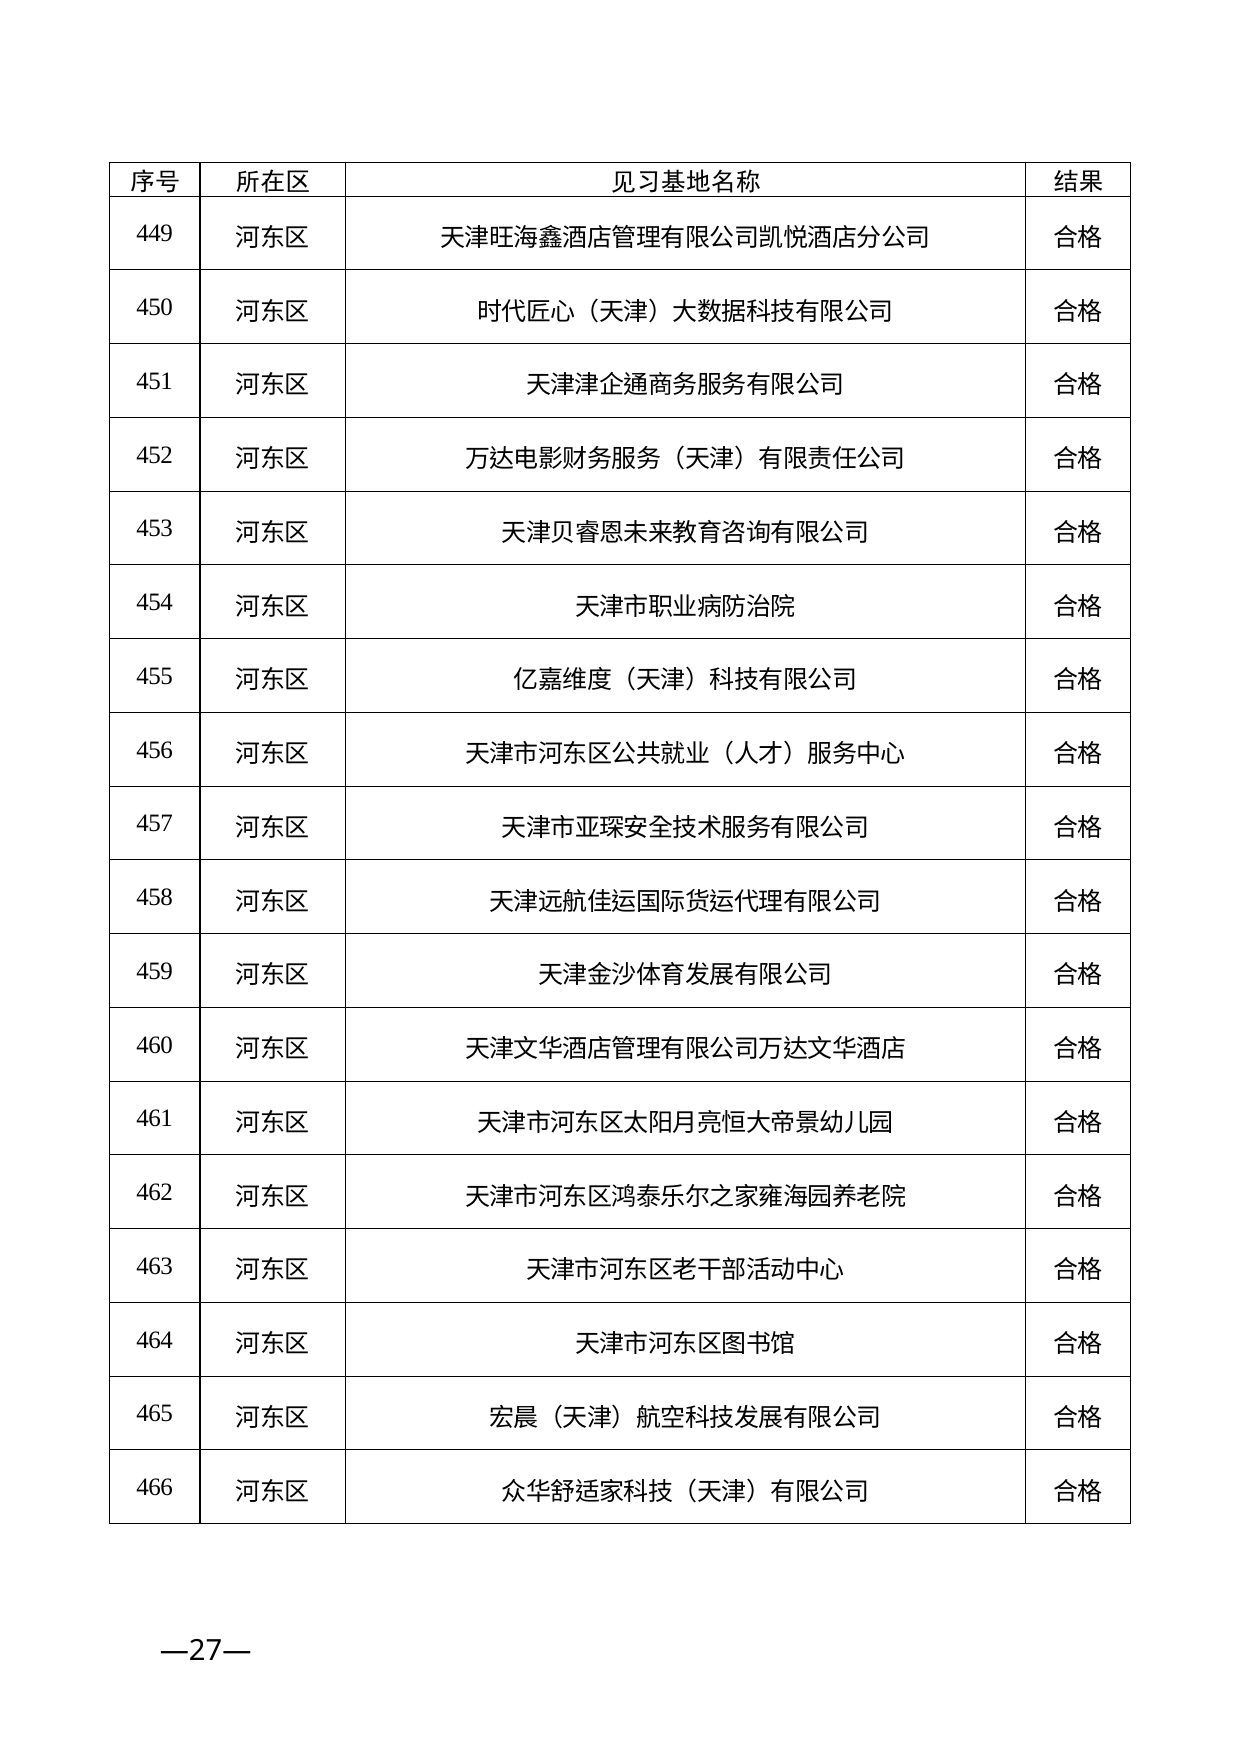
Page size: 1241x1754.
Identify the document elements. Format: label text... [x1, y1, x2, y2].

table_cell 河东区 [201, 1008, 345, 1081]
table_cell 河东区 [201, 344, 345, 417]
table_cell 合格 [1026, 639, 1130, 712]
table_cell 河东区 [201, 418, 345, 491]
table_cell 河东区 [201, 1450, 345, 1523]
table_cell 河东区 [201, 860, 345, 933]
table_cell 河东区 [201, 787, 345, 859]
table_cell 天津贝睿恩未来教育咨询有限公司 [346, 492, 1025, 564]
table_header 见习基地名称 [346, 163, 1025, 196]
table_cell 河东区 [201, 492, 345, 564]
table_cell 时代匠心（天津）大数据科技有限公司 [346, 270, 1025, 343]
table_cell 457 [110, 787, 199, 859]
table_cell 465 [110, 1377, 199, 1449]
table_cell 合格 [1026, 787, 1130, 859]
table_cell 天津市河东区公共就业（人才）服务中心 [346, 713, 1025, 786]
table_cell 合格 [1026, 713, 1130, 786]
table_cell 河东区 [201, 1377, 345, 1449]
table_cell 天津市河东区老干部活动中心 [346, 1229, 1025, 1302]
table_cell 河东区 [201, 713, 345, 786]
table_cell 461 [110, 1082, 199, 1154]
table_cell 河东区 [201, 934, 345, 1007]
table_cell 合格 [1026, 197, 1130, 269]
table_header 结果 [1026, 163, 1130, 196]
table_cell 464 [110, 1303, 199, 1376]
table_cell 合格 [1026, 860, 1130, 933]
table_cell 462 [110, 1155, 199, 1228]
table_cell 449 [110, 197, 199, 269]
table_header 所在区 [201, 163, 345, 196]
table_cell 466 [110, 1450, 199, 1523]
table_cell 合格 [1026, 344, 1130, 417]
table_cell 河东区 [201, 1082, 345, 1154]
table_cell 合格 [1026, 1450, 1130, 1523]
table_cell 459 [110, 934, 199, 1007]
table_cell 455 [110, 639, 199, 712]
table_cell 河东区 [201, 270, 345, 343]
table_cell 天津津企通商务服务有限公司 [346, 344, 1025, 417]
table_cell 万达电影财务服务（天津）有限责任公司 [346, 418, 1025, 491]
table_cell 合格 [1026, 934, 1130, 1007]
table_cell 河东区 [201, 639, 345, 712]
table_cell 天津远航佳运国际货运代理有限公司 [346, 860, 1025, 933]
table_cell 河东区 [201, 1303, 345, 1376]
table_cell 众华舒适家科技（天津）有限公司 [346, 1450, 1025, 1523]
table_cell 天津市职业病防治院 [346, 565, 1025, 638]
table_cell 合格 [1026, 492, 1130, 564]
table_cell 合格 [1026, 1229, 1130, 1302]
table_cell 合格 [1026, 1155, 1130, 1228]
table_cell 合格 [1026, 565, 1130, 638]
table_header 序号 [110, 163, 199, 196]
table_cell 合格 [1026, 1377, 1130, 1449]
table_cell 河东区 [201, 565, 345, 638]
table_cell 460 [110, 1008, 199, 1081]
table_cell 450 [110, 270, 199, 343]
table_cell 合格 [1026, 270, 1130, 343]
table_cell 河东区 [201, 1155, 345, 1228]
table_cell 宏晨（天津）航空科技发展有限公司 [346, 1377, 1025, 1449]
table_cell 河东区 [201, 1229, 345, 1302]
table_cell 天津市河东区鸿泰乐尔之家雍海园养老院 [346, 1155, 1025, 1228]
table_cell 天津金沙体育发展有限公司 [346, 934, 1025, 1007]
table_cell 463 [110, 1229, 199, 1302]
table_cell 河东区 [201, 197, 345, 269]
table_cell 天津市亚琛安全技术服务有限公司 [346, 787, 1025, 859]
table_cell 合格 [1026, 1008, 1130, 1081]
table_cell 454 [110, 565, 199, 638]
table_cell 458 [110, 860, 199, 933]
table_cell 合格 [1026, 1082, 1130, 1154]
table_cell 456 [110, 713, 199, 786]
table_cell 453 [110, 492, 199, 564]
table_cell 天津市河东区图书馆 [346, 1303, 1025, 1376]
table_cell 亿嘉维度（天津）科技有限公司 [346, 639, 1025, 712]
table_cell 合格 [1026, 1303, 1130, 1376]
table_cell 452 [110, 418, 199, 491]
table_cell 451 [110, 344, 199, 417]
table_cell 天津旺海鑫酒店管理有限公司凯悦酒店分公司 [346, 197, 1025, 269]
table_cell 天津市河东区太阳月亮恒大帝景幼儿园 [346, 1082, 1025, 1154]
table_cell 天津文华酒店管理有限公司万达文华酒店 [346, 1008, 1025, 1081]
table_cell 合格 [1026, 418, 1130, 491]
